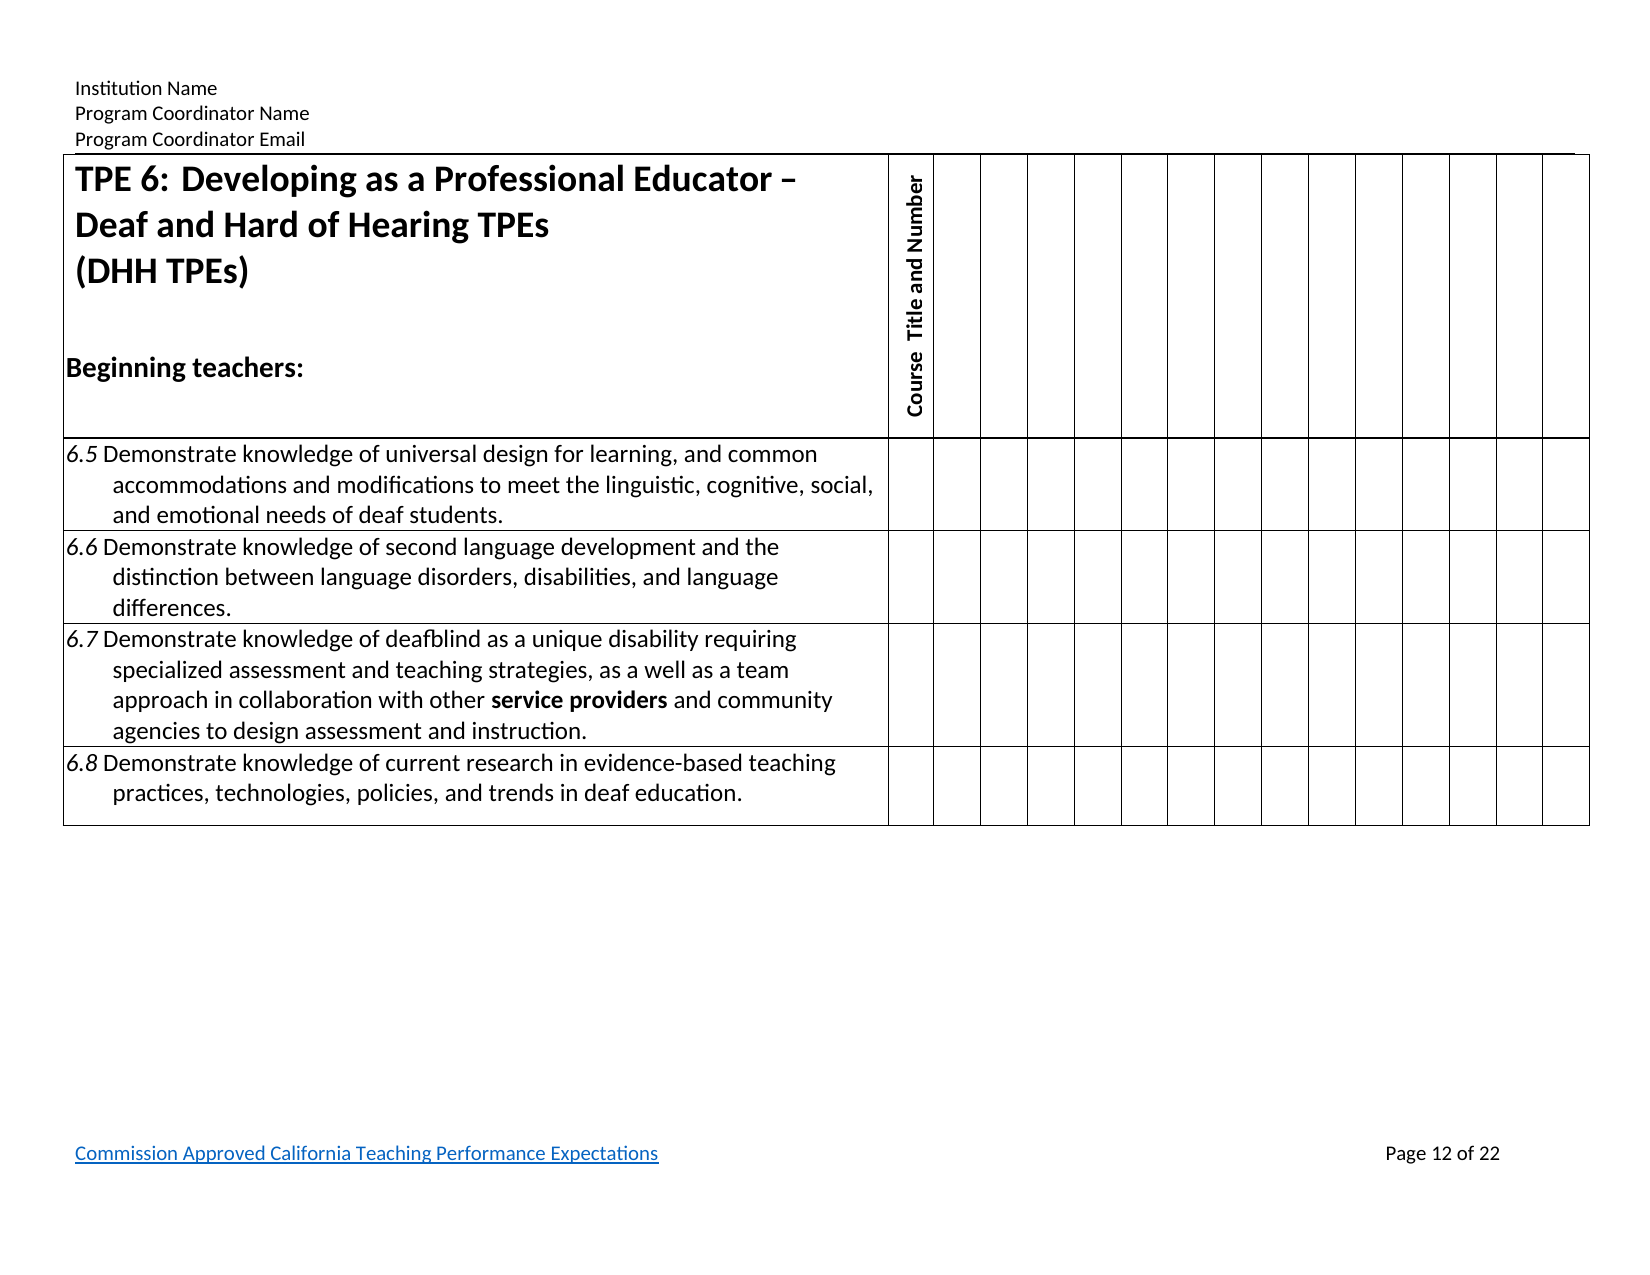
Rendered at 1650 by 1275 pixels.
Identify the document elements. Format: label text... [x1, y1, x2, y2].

table_cell [981, 624, 1027, 746]
table_cell [934, 531, 980, 623]
table_cell [1543, 747, 1589, 824]
table_header [1262, 155, 1308, 437]
table_header [1028, 155, 1074, 437]
table_cell [1403, 439, 1449, 530]
table_cell [1122, 747, 1167, 824]
table_cell [1543, 439, 1589, 530]
table_cell [1168, 531, 1214, 623]
table_cell [1497, 624, 1542, 746]
table_header [1215, 155, 1261, 437]
table_cell [981, 439, 1027, 530]
table_cell [1497, 747, 1542, 824]
table_header [1168, 155, 1214, 437]
table_cell [889, 531, 933, 623]
table_cell [1028, 439, 1074, 530]
table_cell 6.6 Demonstrate knowledge of second language development and the distinction between language disorders, disabilities, and language differences. [64, 531, 888, 623]
table_cell [1122, 439, 1167, 530]
table_cell [1028, 531, 1074, 623]
table_cell [1028, 747, 1074, 824]
table_cell [1450, 747, 1496, 824]
table_cell [1262, 439, 1308, 530]
table_header [1450, 155, 1496, 437]
table_cell [1543, 624, 1589, 746]
table_cell [1028, 624, 1074, 746]
table_cell [1075, 531, 1121, 623]
table_cell [1168, 747, 1214, 824]
table_header [1075, 155, 1121, 437]
table_cell [1356, 747, 1402, 824]
table_cell [1497, 439, 1542, 530]
table_cell 6.5 Demonstrate knowledge of universal design for learning, and common accommodations and modifications to meet the linguistic, cognitive, social, and emotional needs of deaf students. [64, 439, 888, 530]
table_cell [1450, 624, 1496, 746]
table_cell [1168, 439, 1214, 530]
table_header [1122, 155, 1167, 437]
table_header [1403, 155, 1449, 437]
table_cell 6.8 Demonstrate knowledge of current research in evidence-based teaching practices, technologies, policies, and trends in deaf education. [64, 747, 888, 824]
table_header [1356, 155, 1402, 437]
table_header [981, 155, 1027, 437]
table_cell [889, 624, 933, 746]
table_cell [889, 439, 933, 530]
table_cell [1497, 531, 1542, 623]
table_cell [1309, 624, 1355, 746]
table_cell [889, 747, 933, 824]
table_cell [1450, 439, 1496, 530]
table_cell [1215, 439, 1261, 530]
table_cell [1356, 531, 1402, 623]
table_cell [1309, 747, 1355, 824]
table_header [1497, 155, 1542, 437]
table_cell [1262, 624, 1308, 746]
table_cell [1356, 439, 1402, 530]
table_cell [1403, 624, 1449, 746]
table_cell [1075, 747, 1121, 824]
table_cell [1122, 624, 1167, 746]
table_cell [934, 747, 980, 824]
table_header Course Title and Number [889, 155, 933, 437]
table_cell [1403, 531, 1449, 623]
table_header TPE 6: Developing as a Professional Educator ̶ Deaf and Hard of Hearing TPEs (DHH TPEs) Beginning teachers: [64, 155, 888, 437]
table_cell [981, 747, 1027, 824]
table_cell [981, 531, 1027, 623]
table_cell [934, 624, 980, 746]
table_header [1309, 155, 1355, 437]
table_cell [1075, 624, 1121, 746]
table_cell [1122, 531, 1167, 623]
table_header [934, 155, 980, 437]
table_cell [1075, 439, 1121, 530]
table_cell [1356, 624, 1402, 746]
table_header [1543, 155, 1589, 437]
table_cell 6.7 Demonstrate knowledge of deafblind as a unique disability requiring specialized assessment and teaching strategies, as a well as a team approach in collaboration with other service providers and community agencies to design assessment and instruction. [64, 624, 888, 746]
table_cell [1215, 531, 1261, 623]
table_cell [1309, 439, 1355, 530]
table_cell [1215, 624, 1261, 746]
table_cell [1309, 531, 1355, 623]
table_cell [1262, 747, 1308, 824]
table_cell [1168, 624, 1214, 746]
table_cell [934, 439, 980, 530]
table_cell [1543, 531, 1589, 623]
table_cell [1403, 747, 1449, 824]
table_cell [1450, 531, 1496, 623]
table_cell [1262, 531, 1308, 623]
table_cell [1215, 747, 1261, 824]
